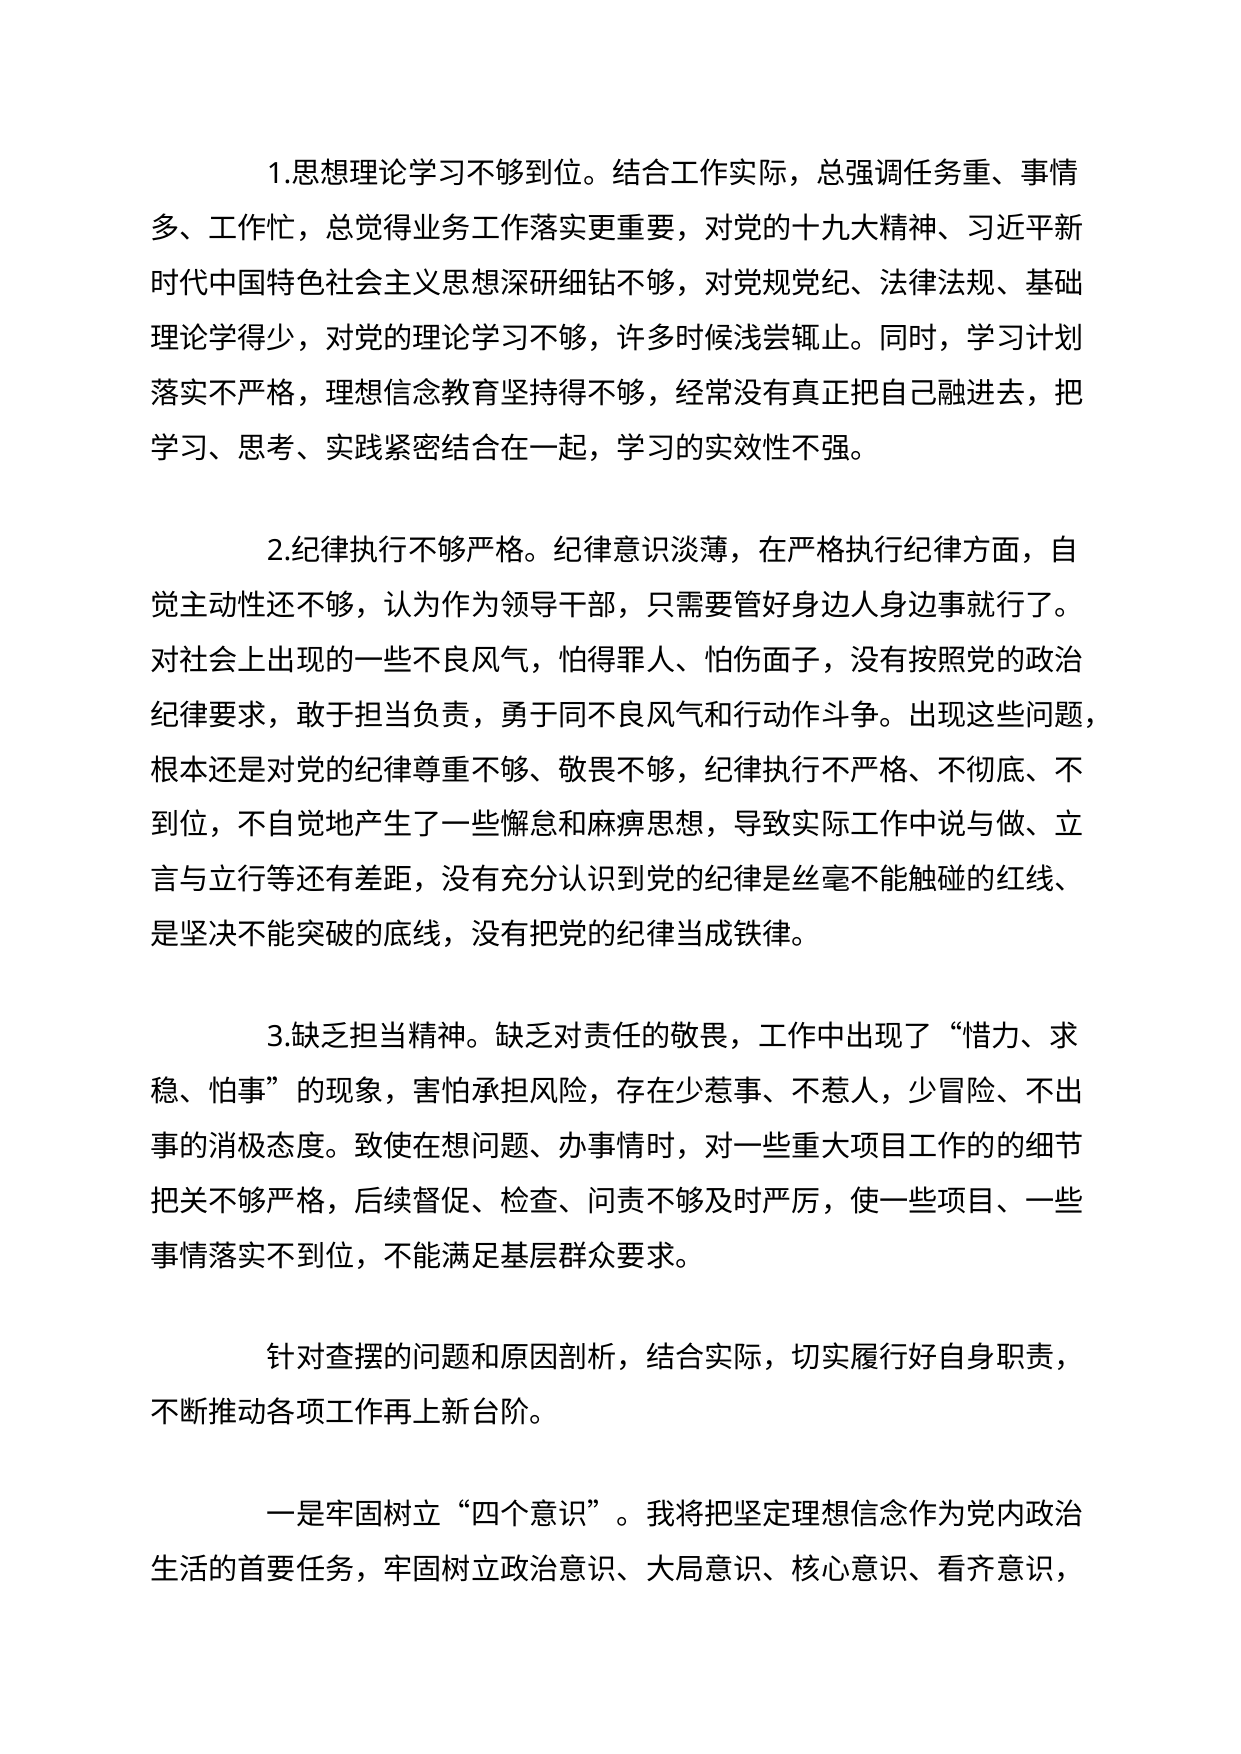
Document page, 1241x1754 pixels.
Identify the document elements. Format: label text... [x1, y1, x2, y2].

text 3.缺乏担当精神。缺乏对责任的敬畏，工作中出现了“惜力、求稳、怕事”的现象，害怕承担风险，存在少惹事、不惹人，少冒险、不出事的消极态度。致使在想问题、办事情时，对一些重大项目工作的的细节把关不够严格，后续督促、检查、问责不够及时严厉，使一些项目、一些事情落实不到位，不能满足基层群众要求。 [150, 1012, 1090, 1274]
text 针对查摆的问题和原因剖析，结合实际，切实履行好自身职责，不断推动各项工作再上新台阶。 [150, 1334, 1090, 1431]
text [150, 1491, 1090, 1588]
text 2.纪律执行不够严格。纪律意识淡薄，在严格执行纪律方面，自觉主动性还不够，认为作为领导干部，只需要管好身边人身边事就行了。对社会上出现的一些不良风气，怕得罪人、怕伤面子，没有按照党的政治纪律要求，敢于担当负责，勇于同不良风气和行动作斗争。出现这些问题，根本还是对党的纪律尊重不够、敬畏不够，纪律执行不严格、不彻底、不到位，不自觉地产生了一些懈怠和麻痹思想，导致实际工作中说与做、立言与立行等还有差距，没有充分认识到党的纪律是丝毫不能触碰的红线、是坚决不能突破的底线，没有把党的纪律当成铁律。 [150, 526, 1090, 953]
text 1.思想理论学习不够到位。结合工作实际，总强调任务重、事情多、工作忙，总觉得业务工作落实更重要，对党的十九大精神、习近平新时代中国特色社会主义思想深研细钻不够，对党规党纪、法律法规、基础理论学得少，对党的理论学习不够，许多时候浅尝辄止。同时，学习计划落实不严格，理想信念教育坚持得不够，经常没有真正把自己融进去，把学习、思考、实践紧密结合在一起，学习的实效性不强。 [150, 150, 1090, 467]
